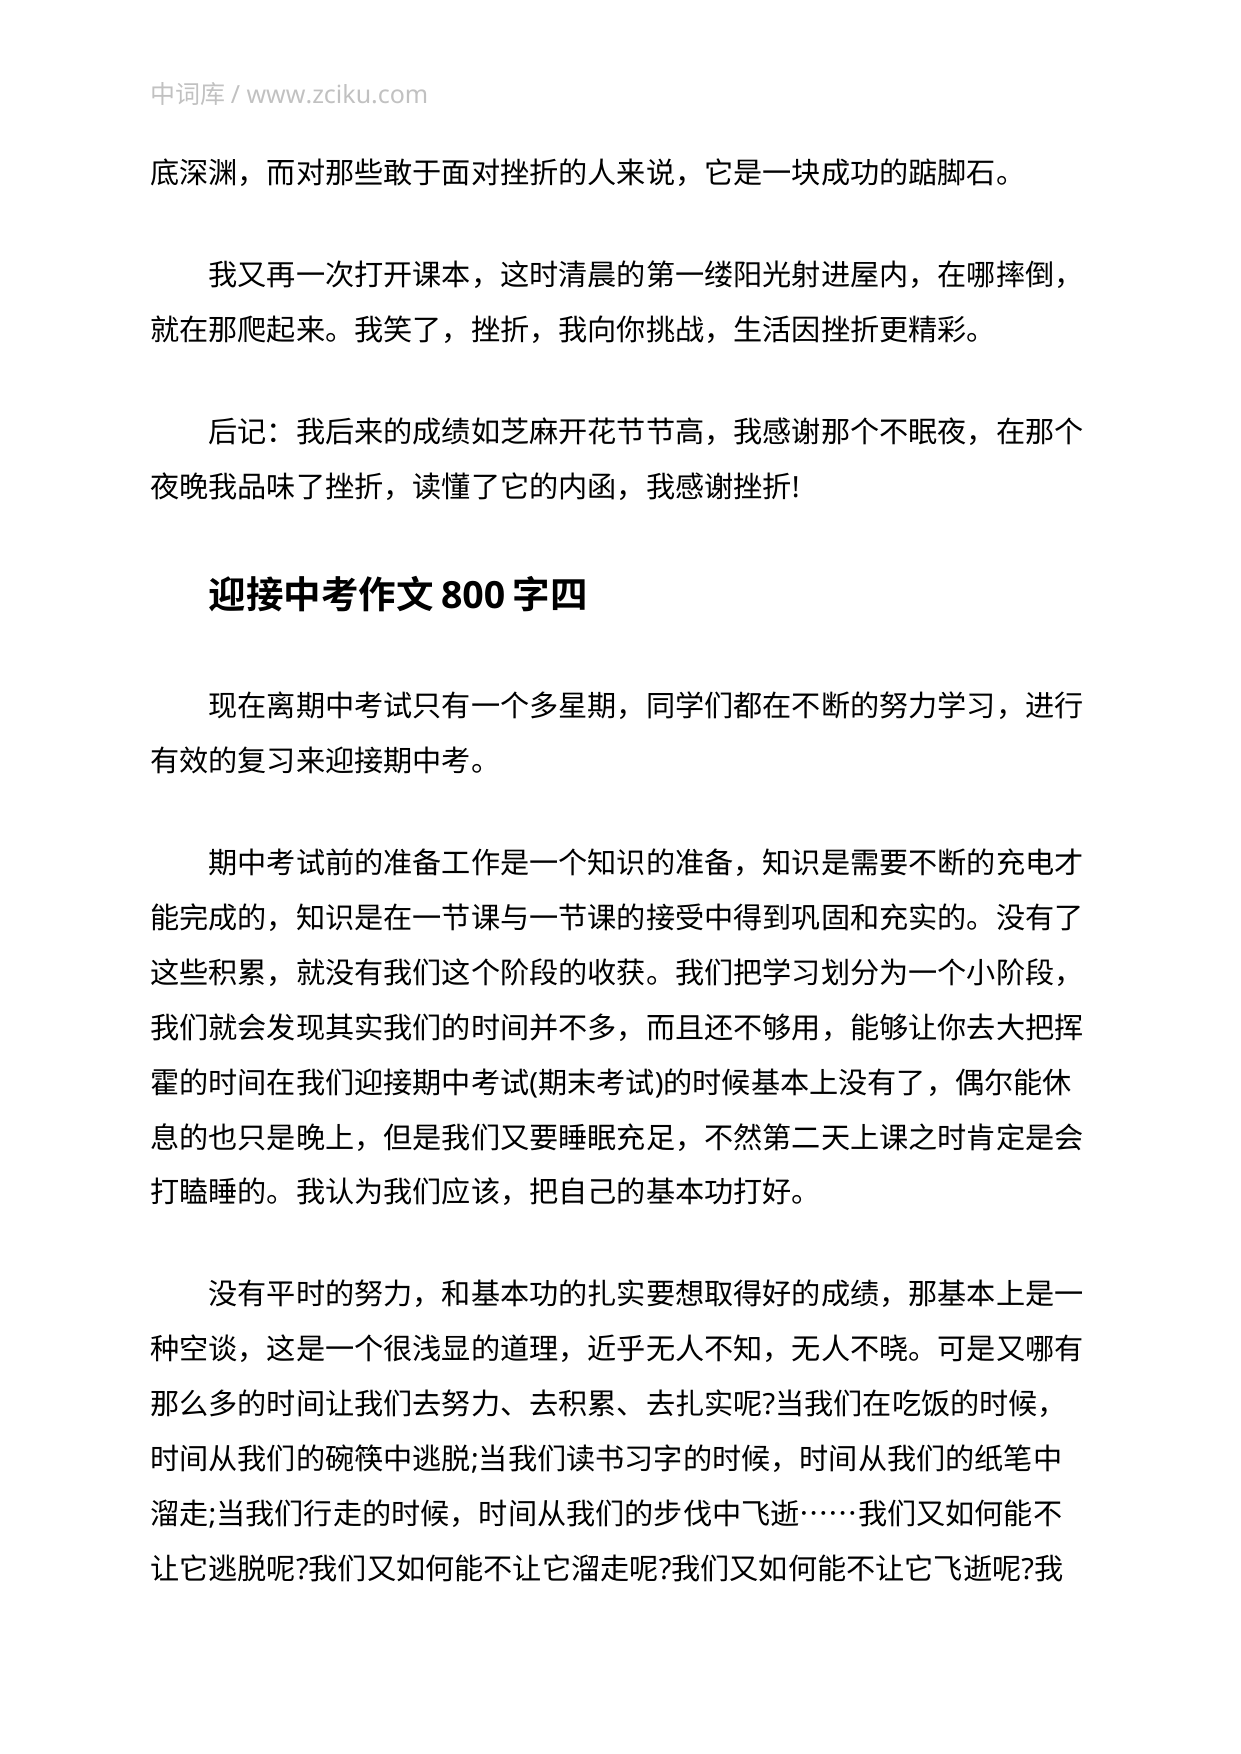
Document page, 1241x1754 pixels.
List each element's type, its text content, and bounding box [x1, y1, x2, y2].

text 现在离期中考试只有一个多星期，同学们都在不断的努力学习，进行有效的复习来迎接期中考。 [150, 683, 1090, 780]
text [150, 1271, 1090, 1588]
text 期中考试前的准备工作是一个知识的准备，知识是需要不断的充电才能完成的，知识是在一节课与一节课的接受中得到巩固和充实的。没有了这些积累，就没有我们这个阶段的收获。我们把学习划分为一个小阶段，我们就会发现其实我们的时间并不多，而且还不够用，能够让你去大把挥霍的时间在我们迎接期中考试(期末考试)的时候基本上没有了，偶尔能休息的也只是晚上，但是我们又要睡眠充足，不然第二天上课之时肯定是会打瞌睡的。我认为我们应该，把自己的基本功打好。 [150, 839, 1090, 1211]
text 我又再一次打开课本，这时清晨的第一缕阳光射进屋内，在哪摔倒，就在那爬起来。我笑了，挫折，我向你挑战，生活因挫折更精彩。 [150, 252, 1090, 349]
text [150, 150, 1090, 192]
text 后记：我后来的成绩如芝麻开花节节高，我感谢那个不眠夜，在那个夜晚我品味了挫折，读懂了它的内函，我感谢挫折! [150, 408, 1090, 506]
text 迎接中考作文800字四 [150, 565, 1090, 620]
